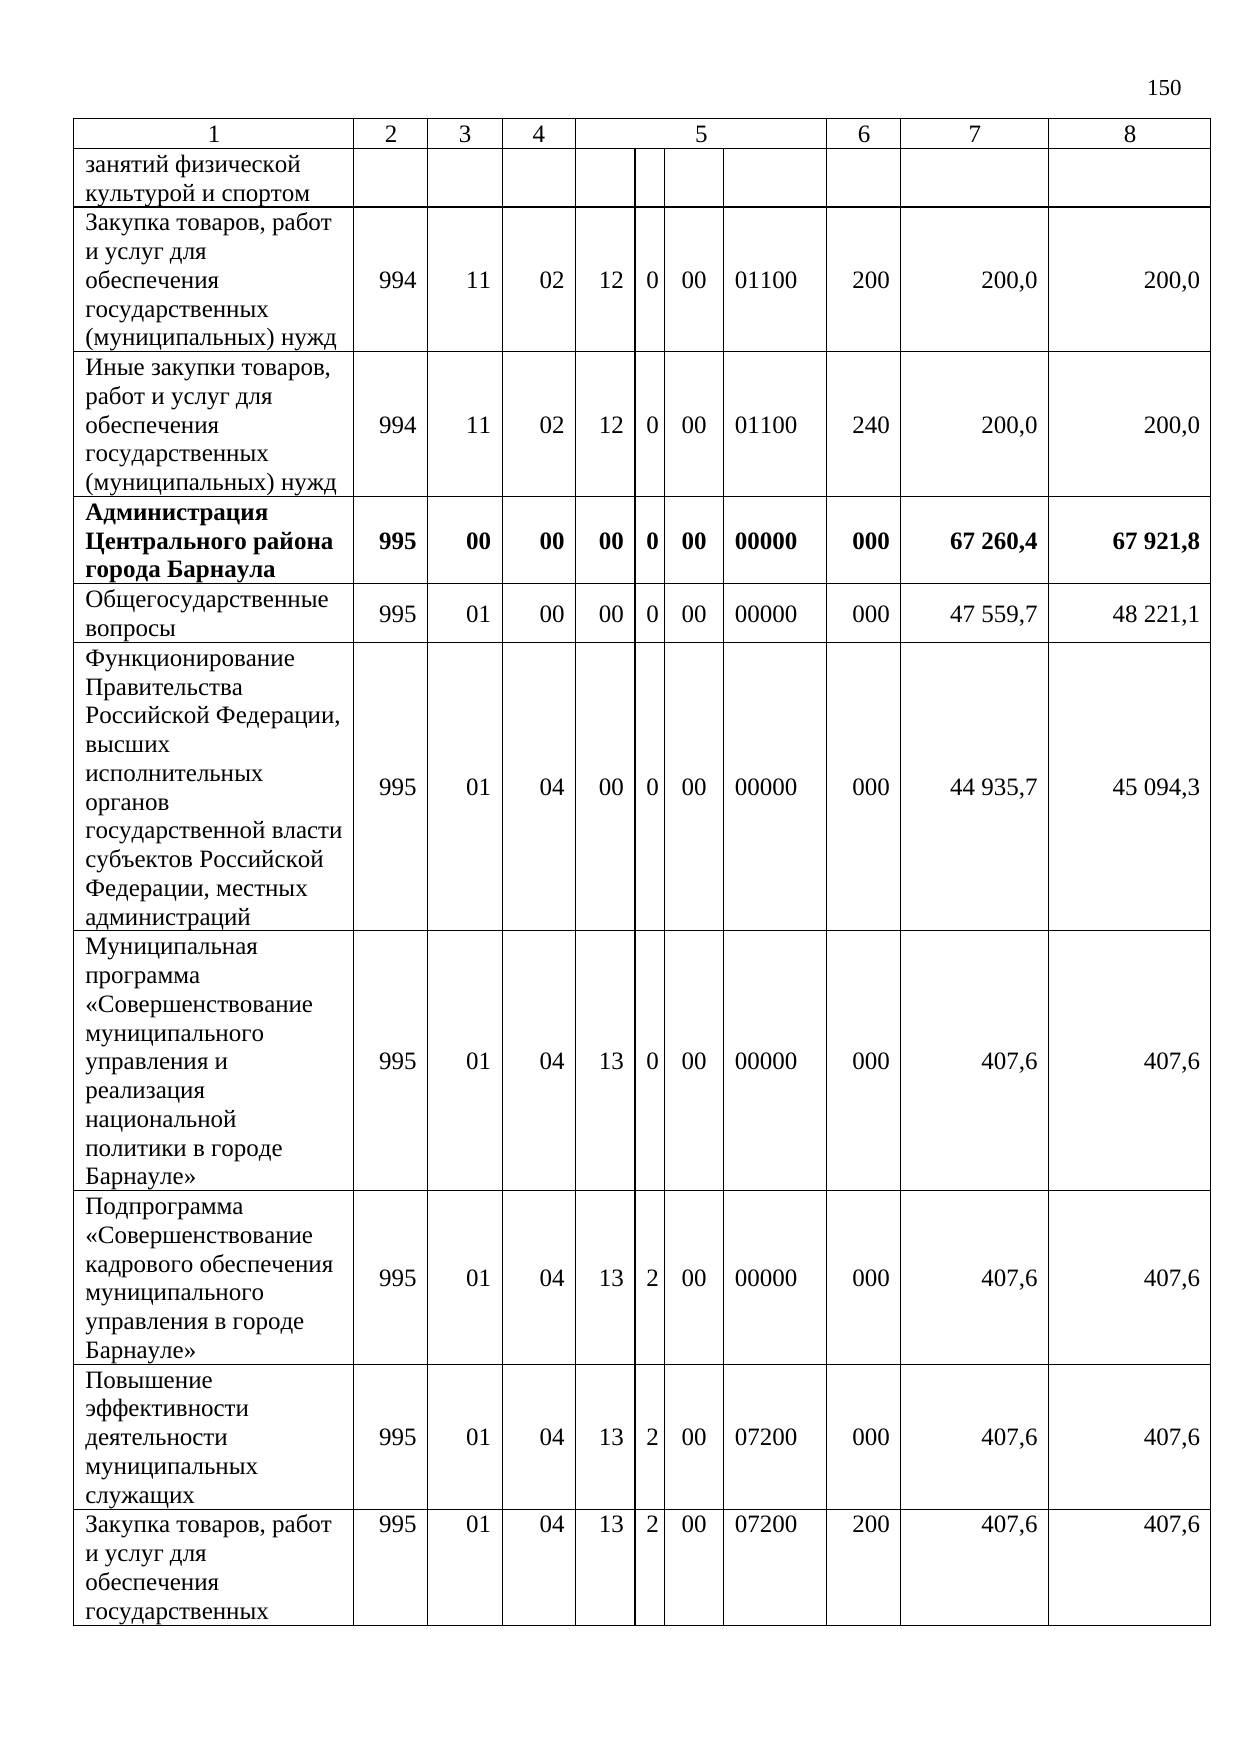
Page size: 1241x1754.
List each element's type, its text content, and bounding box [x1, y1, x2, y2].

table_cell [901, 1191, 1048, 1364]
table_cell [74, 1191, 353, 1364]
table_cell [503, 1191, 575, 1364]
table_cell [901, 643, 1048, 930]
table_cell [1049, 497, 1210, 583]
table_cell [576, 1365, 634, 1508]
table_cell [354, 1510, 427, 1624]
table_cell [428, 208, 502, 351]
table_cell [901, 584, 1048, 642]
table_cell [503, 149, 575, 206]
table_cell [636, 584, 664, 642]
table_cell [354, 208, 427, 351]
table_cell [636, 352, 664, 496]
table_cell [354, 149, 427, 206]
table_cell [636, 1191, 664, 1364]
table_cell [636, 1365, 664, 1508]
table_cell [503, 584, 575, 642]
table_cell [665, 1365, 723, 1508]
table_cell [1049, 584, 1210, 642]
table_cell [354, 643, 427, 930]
table_header 5 [576, 119, 826, 148]
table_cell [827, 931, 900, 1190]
table_header 6 [827, 119, 900, 148]
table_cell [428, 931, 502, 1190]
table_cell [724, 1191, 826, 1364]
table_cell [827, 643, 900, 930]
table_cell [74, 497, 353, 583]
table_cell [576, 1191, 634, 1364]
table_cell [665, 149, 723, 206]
table_header 2 [354, 119, 427, 148]
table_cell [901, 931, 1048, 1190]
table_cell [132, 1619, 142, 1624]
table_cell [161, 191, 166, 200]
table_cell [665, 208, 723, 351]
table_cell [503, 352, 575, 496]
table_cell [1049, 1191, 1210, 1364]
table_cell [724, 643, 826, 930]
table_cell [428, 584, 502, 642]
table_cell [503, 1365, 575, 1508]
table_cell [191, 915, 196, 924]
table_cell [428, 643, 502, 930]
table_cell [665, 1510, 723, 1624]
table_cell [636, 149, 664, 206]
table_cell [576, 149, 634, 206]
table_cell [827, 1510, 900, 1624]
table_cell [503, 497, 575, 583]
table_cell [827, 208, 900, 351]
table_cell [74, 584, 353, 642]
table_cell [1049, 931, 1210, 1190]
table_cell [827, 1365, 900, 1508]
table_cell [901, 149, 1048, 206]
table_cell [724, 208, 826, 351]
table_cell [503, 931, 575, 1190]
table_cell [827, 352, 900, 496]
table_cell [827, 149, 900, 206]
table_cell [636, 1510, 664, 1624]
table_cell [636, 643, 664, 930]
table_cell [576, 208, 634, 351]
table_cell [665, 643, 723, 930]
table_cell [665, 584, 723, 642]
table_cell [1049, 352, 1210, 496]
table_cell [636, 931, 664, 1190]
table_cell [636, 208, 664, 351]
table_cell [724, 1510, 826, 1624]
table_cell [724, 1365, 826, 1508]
table_header 3 [428, 119, 502, 148]
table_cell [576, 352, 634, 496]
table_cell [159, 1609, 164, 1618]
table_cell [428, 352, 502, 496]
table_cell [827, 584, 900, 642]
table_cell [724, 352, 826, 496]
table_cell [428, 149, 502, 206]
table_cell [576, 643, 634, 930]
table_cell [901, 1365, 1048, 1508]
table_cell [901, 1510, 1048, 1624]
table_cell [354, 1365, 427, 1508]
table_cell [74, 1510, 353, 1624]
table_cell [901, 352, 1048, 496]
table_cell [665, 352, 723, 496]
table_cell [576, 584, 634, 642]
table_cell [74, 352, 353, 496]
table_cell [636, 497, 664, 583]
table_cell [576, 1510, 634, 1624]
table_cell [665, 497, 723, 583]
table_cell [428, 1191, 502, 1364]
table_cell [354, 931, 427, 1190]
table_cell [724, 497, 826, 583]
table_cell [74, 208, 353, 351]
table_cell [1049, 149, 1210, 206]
table_header 8 [1049, 119, 1210, 148]
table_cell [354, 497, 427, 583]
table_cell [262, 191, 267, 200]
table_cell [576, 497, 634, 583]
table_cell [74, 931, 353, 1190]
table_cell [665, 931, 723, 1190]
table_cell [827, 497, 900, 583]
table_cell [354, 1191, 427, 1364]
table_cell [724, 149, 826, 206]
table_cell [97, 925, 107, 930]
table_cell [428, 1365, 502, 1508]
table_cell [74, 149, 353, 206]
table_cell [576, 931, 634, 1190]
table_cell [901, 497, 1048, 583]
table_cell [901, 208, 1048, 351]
table_header 1 [74, 119, 353, 148]
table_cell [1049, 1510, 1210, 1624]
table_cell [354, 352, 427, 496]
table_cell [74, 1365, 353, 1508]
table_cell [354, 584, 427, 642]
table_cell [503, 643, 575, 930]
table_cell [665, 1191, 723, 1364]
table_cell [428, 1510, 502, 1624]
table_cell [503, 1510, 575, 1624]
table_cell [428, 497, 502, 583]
table_header 4 [503, 119, 575, 148]
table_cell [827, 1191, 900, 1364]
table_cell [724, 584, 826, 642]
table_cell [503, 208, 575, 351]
table_header 7 [901, 119, 1048, 148]
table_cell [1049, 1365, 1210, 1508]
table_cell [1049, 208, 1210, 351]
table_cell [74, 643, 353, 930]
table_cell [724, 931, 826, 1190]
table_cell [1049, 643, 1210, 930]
